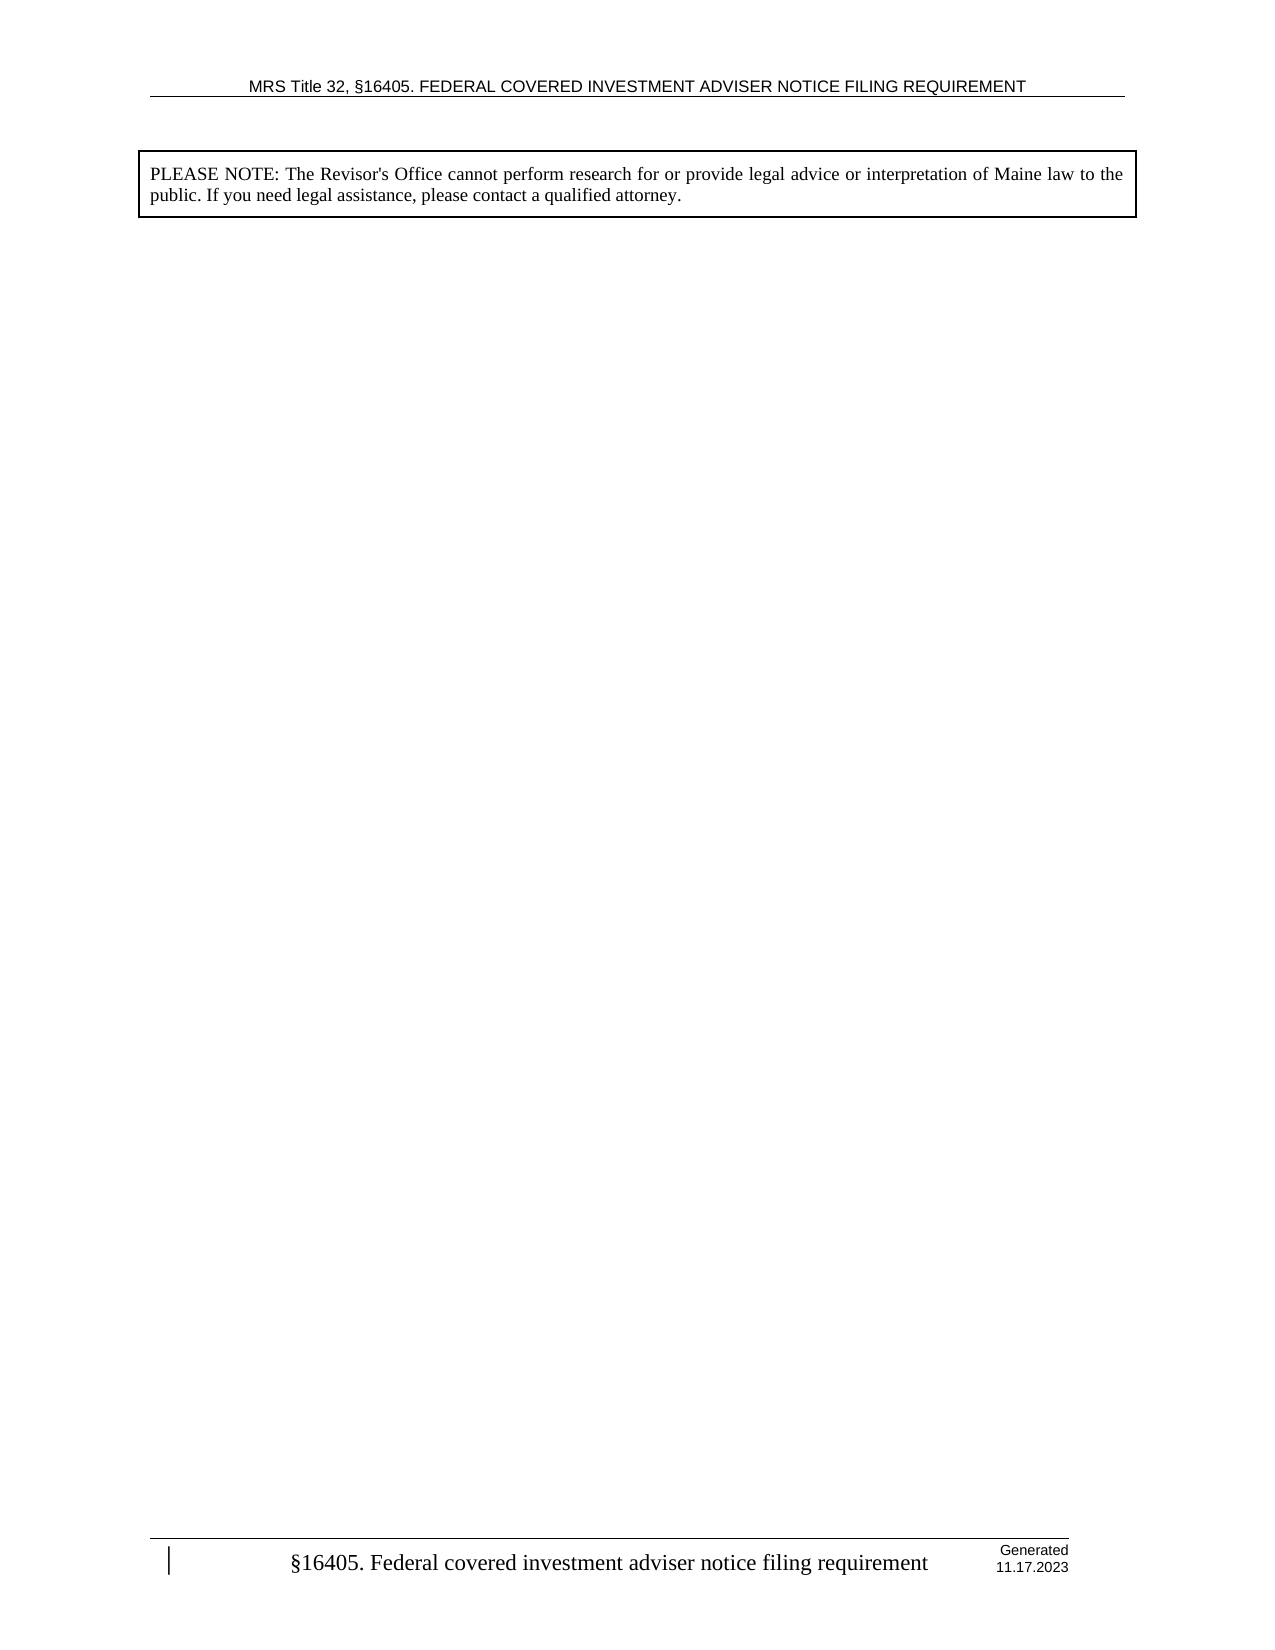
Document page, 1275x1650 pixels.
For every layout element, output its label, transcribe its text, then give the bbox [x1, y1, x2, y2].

text PLEASE NOTE: The Revisor's Office cannot perform research for or provide legal advice or interpretation of Maine law to the public. If you need legal assistance, please contact a qualified attorney. [140, 152, 1135, 216]
